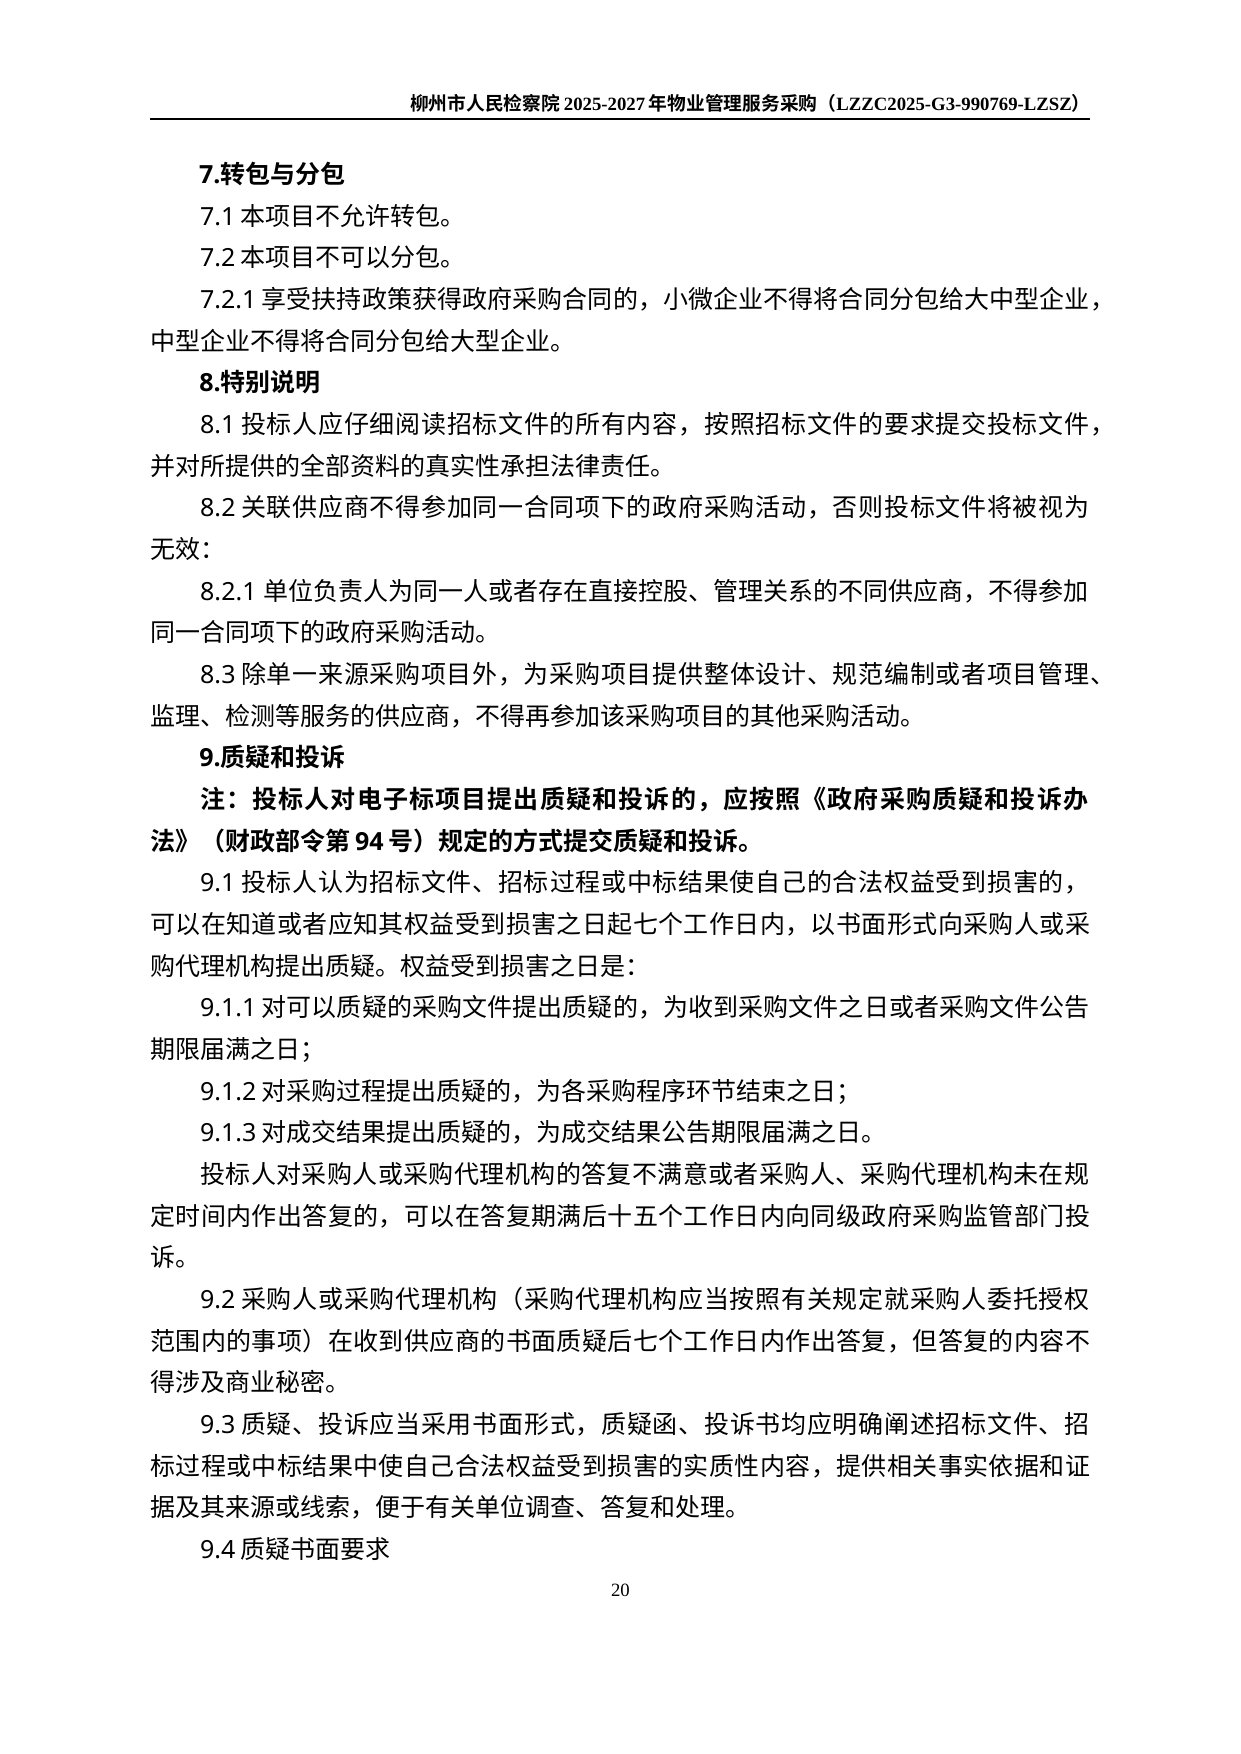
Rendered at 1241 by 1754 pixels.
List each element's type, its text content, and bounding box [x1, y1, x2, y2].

text 7.1本项目不允许转包。 [150, 192, 1090, 233]
text 8.特别说明 [150, 358, 1090, 400]
text 8.1投标人应仔细阅读招标文件的所有内容，按照招标文件的要求提交投标文件，并对所提供的全部资料的真实性承担法律责任。 [150, 400, 1090, 483]
text 9.2采购人或采购代理机构（采购代理机构应当按照有关规定就采购人委托授权范围内的事项）在收到供应商的书面质疑后七个工作日内作出答复，但答复的内容不得涉及商业秘密。 [150, 1275, 1090, 1400]
text 投标人对采购人或采购代理机构的答复不满意或者采购人、采购代理机构未在规定时间内作出答复的，可以在答复期满后十五个工作日内向同级政府采购监管部门投诉。 [150, 1150, 1090, 1275]
text 9.1投标人认为招标文件、招标过程或中标结果使自己的合法权益受到损害的，可以在知道或者应知其权益受到损害之日起七个工作日内，以书面形式向采购人或采购代理机构提出质疑。权益受到损害之日是： [150, 858, 1090, 983]
text 9.1.2对采购过程提出质疑的，为各采购程序环节结束之日； [150, 1067, 1090, 1108]
text 9.1.1对可以质疑的采购文件提出质疑的，为收到采购文件之日或者采购文件公告期限届满之日； [150, 983, 1090, 1067]
text 7.2.1享受扶持政策获得政府采购合同的，小微企业不得将合同分包给大中型企业，中型企业不得将合同分包给大型企业。 [150, 275, 1090, 358]
text 注：投标人对电子标项目提出质疑和投诉的，应按照《政府采购质疑和投诉办法》（财政部令第94号）规定的方式提交质疑和投诉。 [150, 775, 1090, 858]
text 8.2关联供应商不得参加同一合同项下的政府采购活动，否则投标文件将被视为无效： [150, 483, 1090, 567]
text 9.3质疑、投诉应当采用书面形式，质疑函、投诉书均应明确阐述招标文件、招标过程或中标结果中使自己合法权益受到损害的实质性内容，提供相关事实依据和证据及其来源或线索，便于有关单位调查、答复和处理。 [150, 1400, 1090, 1525]
text 9.1.3对成交结果提出质疑的，为成交结果公告期限届满之日。 [150, 1108, 1090, 1150]
text 7.转包与分包 [150, 150, 1090, 192]
text 9.质疑和投诉 [150, 733, 1090, 775]
text 7.2本项目不可以分包。 [150, 233, 1090, 275]
text 9.4质疑书面要求 [150, 1525, 1090, 1567]
text 8.3除单一来源采购项目外，为采购项目提供整体设计、规范编制或者项目管理、监理、检测等服务的供应商，不得再参加该采购项目的其他采购活动。 [150, 650, 1090, 733]
text 8.2.1 单位负责人为同一人或者存在直接控股、管理关系的不同供应商，不得参加同一合同项下的政府采购活动。 [150, 567, 1090, 650]
